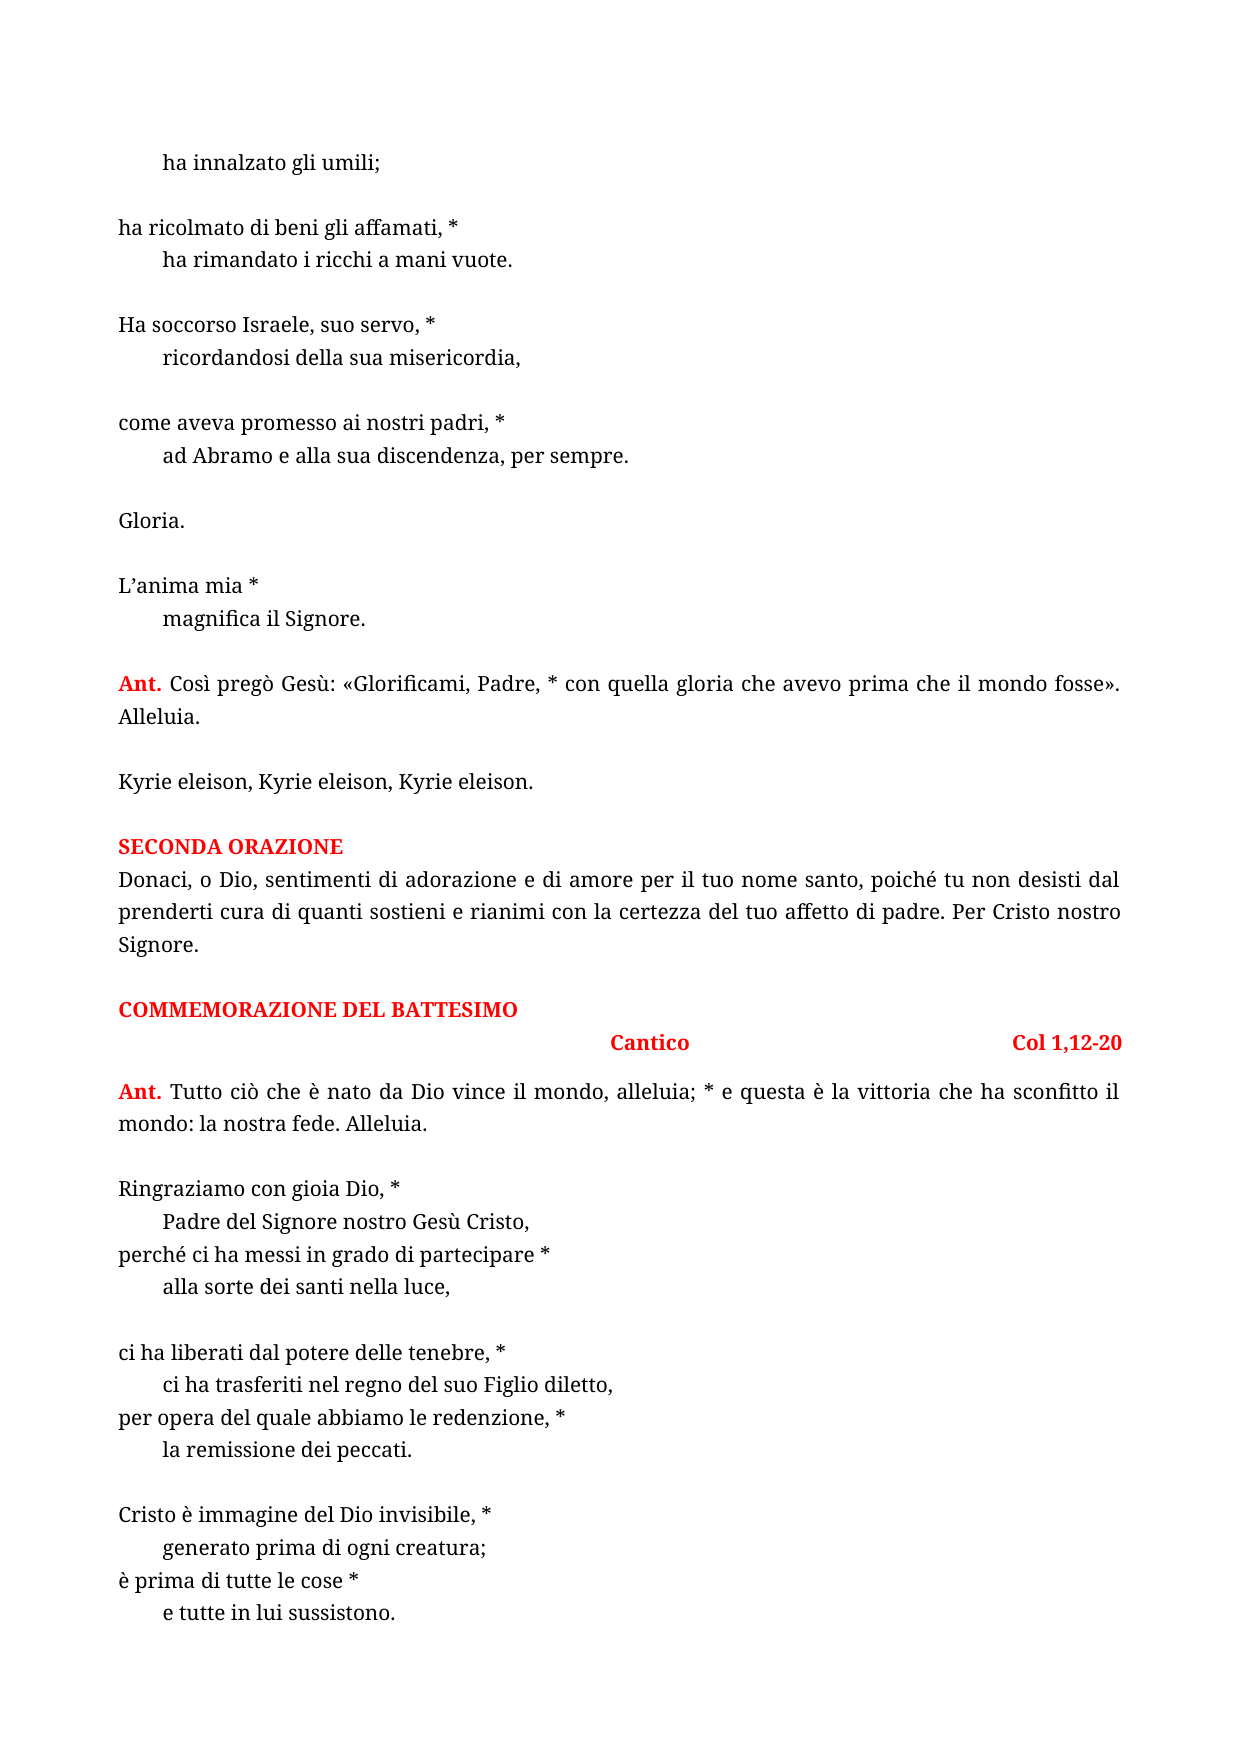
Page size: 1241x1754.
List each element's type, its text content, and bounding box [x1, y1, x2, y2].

text magnifica il Signore. [118, 604, 1122, 632]
text perché ci ha messi in grado di partecipare * [118, 1240, 1122, 1268]
text come aveva promesso ai nostri padri, * [118, 408, 1122, 437]
text ricordandosi della sua misericordia, [118, 343, 1122, 372]
text Gloria. [118, 506, 1122, 535]
text la remissione dei peccati. [118, 1435, 1122, 1464]
text Cristo è immagine del Dio invisibile, * [118, 1501, 1122, 1529]
text ci ha liberati dal potere delle tenebre, * [118, 1338, 1122, 1366]
text ha rimandato i ricchi a mani vuote. [118, 245, 1122, 274]
text per opera del quale abbiamo le redenzione, * [118, 1403, 1122, 1431]
text Ha soccorso Israele, suo servo, * [118, 311, 1122, 339]
text Ringraziamo con gioia Dio, * [118, 1174, 1122, 1203]
text Padre del Signore nostro Gesù Cristo, [118, 1207, 1122, 1236]
text ha ricolmato di beni gli affamati, * [118, 213, 1122, 241]
text alla sorte dei santi nella luce, [118, 1272, 1122, 1301]
text ha innalzato gli umili; [118, 148, 1122, 176]
text Donaci, o Dio, sentimenti di adorazione e di amore per il tuo nome santo, poiché tu non desisti dal prenderti cura di quanti sostieni e rianimi con la certezza del tuo affetto di padre. Per Cristo nostro Signore. [118, 865, 1122, 958]
text e tutte in lui sussistono. [118, 1598, 1122, 1627]
text Ant. Tutto ciò che è nato da Dio vince il mondo, alleluia; * e questa è la vittoria che ha sconfitto il mondo: la nostra fede. Alleluia. [118, 1077, 1122, 1138]
text Kyrie eleison, Kyrie eleison, Kyrie eleison. [118, 767, 1122, 796]
text ad Abramo e alla sua discendenza, per sempre. [118, 441, 1122, 469]
text Ant. Così pregò Gesù: «Glorificami, Padre, * con quella gloria che avevo prima che il mondo fosse». Alleluia. [118, 669, 1122, 730]
text COMMEMORAZIONE DEL BATTESIMO [118, 995, 1122, 1024]
text è prima di tutte le cose * [118, 1566, 1122, 1594]
text SECONDA ORAZIONE [118, 832, 1122, 861]
text generato prima di ogni creatura; [118, 1533, 1122, 1562]
text Cantico Col 1,12-20 [118, 1028, 1122, 1056]
text L’anima mia * [118, 571, 1122, 600]
text ci ha trasferiti nel regno del suo Figlio diletto, [118, 1370, 1122, 1399]
